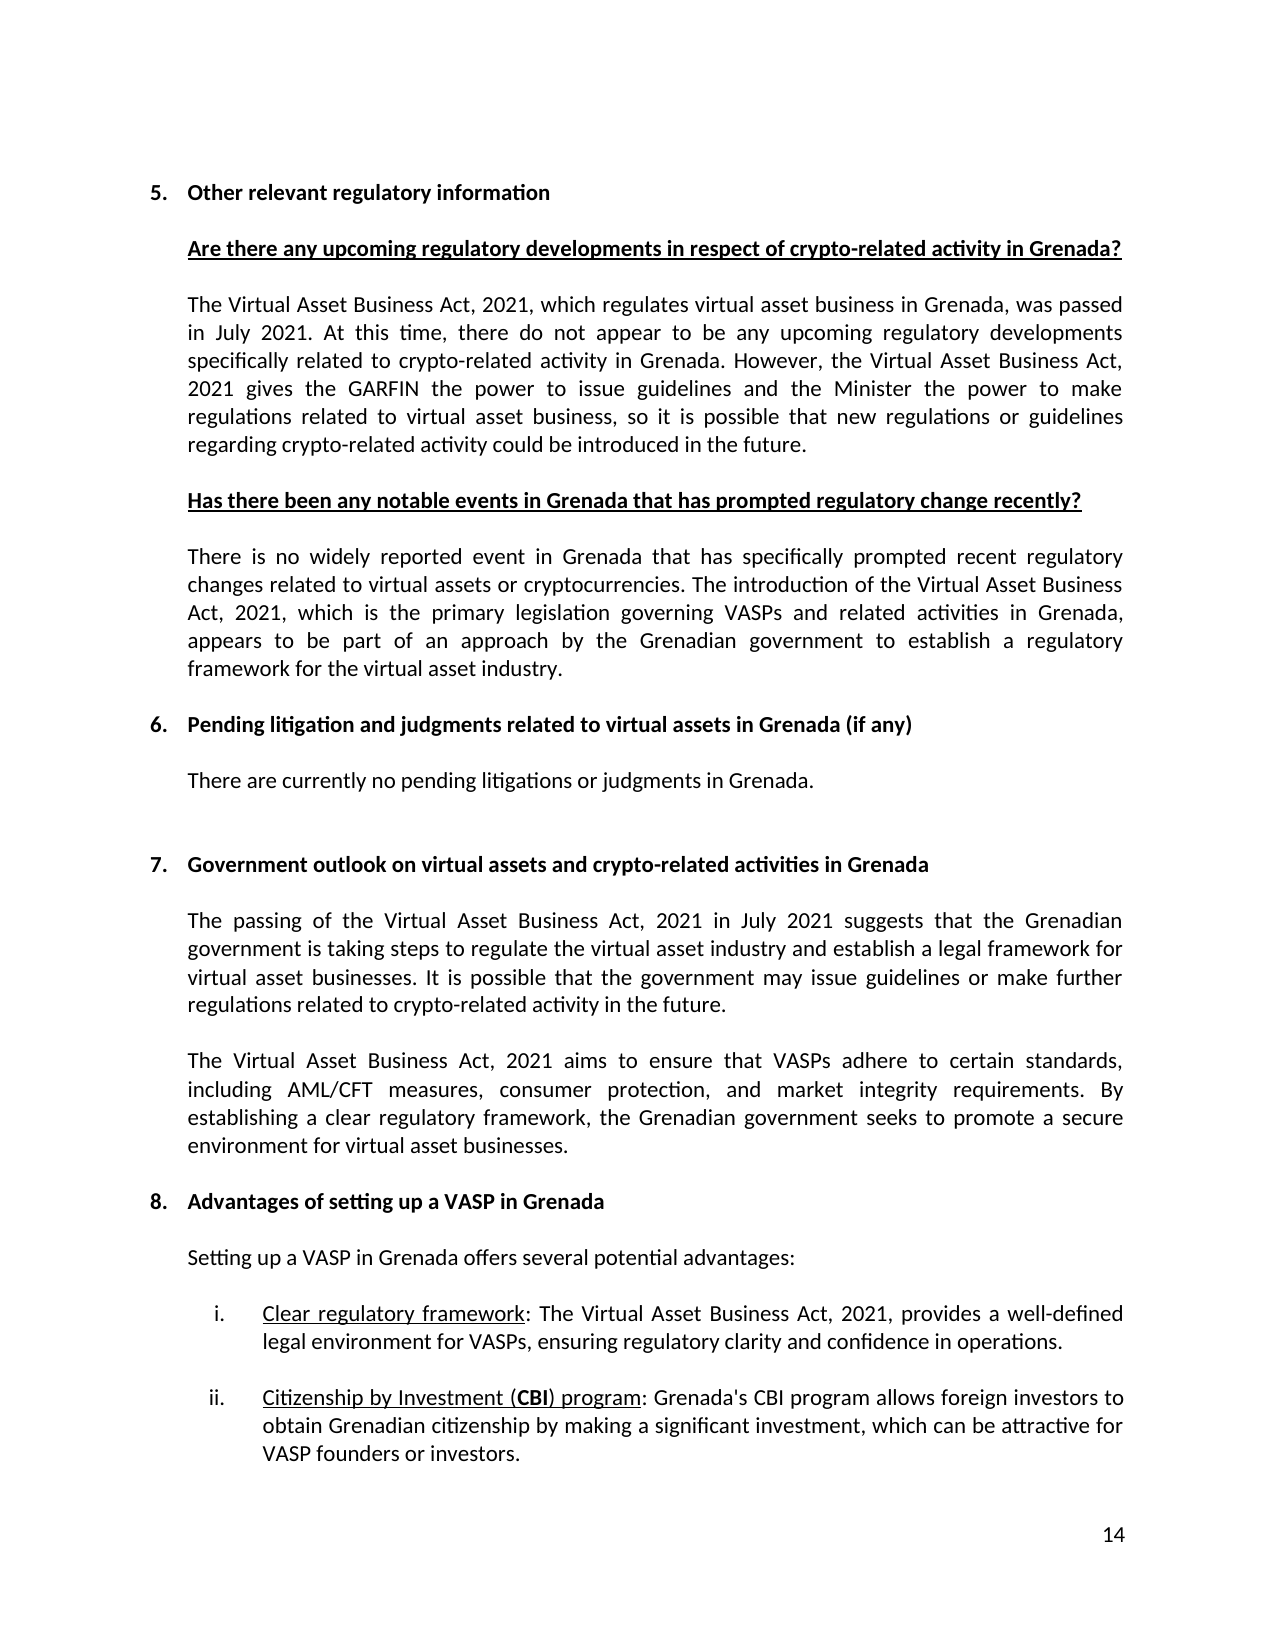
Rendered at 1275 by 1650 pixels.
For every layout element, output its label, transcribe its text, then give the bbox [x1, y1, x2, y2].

text The Virtual Asset Business Act, 2021 aims to ensure that VASPs adhere to certain standards, including AML/CFT measures, consumer protection, and market integrity requirements. By establishing a clear regulatory framework, the Grenadian government seeks to promote a secure environment for virtual asset businesses. [187, 1047, 1125, 1159]
subtitle Are there any upcoming regulatory developments in respect of crypto-related activity in Grenada? [187, 234, 1125, 262]
text Setting up a VASP in Grenada offers several potential advantages: [187, 1243, 1125, 1271]
subtitle Advantages of setting up a VASP in Grenada [150, 1187, 1125, 1215]
list Citizenship by Investment (CBI) program: Grenada's CBI program allows foreign investors to obtain Grenadian citizenship by making a significant investment, which can be attractive for VASP founders or investors. [225, 1383, 1125, 1467]
text There are currently no pending litigations or judgments in Grenada.Top of Form [187, 766, 1125, 794]
subtitle Pending litigation and judgments related to virtual assets in Grenada (if any) [150, 710, 1125, 738]
text The passing of the Virtual Asset Business Act, 2021 in July 2021 suggests that the Grenadian government is taking steps to regulate the virtual asset industry and establish a legal framework for virtual asset businesses. It is possible that the government may issue guidelines or make further regulations related to crypto-related activity in the future. [187, 907, 1125, 1019]
text The Virtual Asset Business Act, 2021, which regulates virtual asset business in Grenada, was passed in July 2021. At this time, there do not appear to be any upcoming regulatory developments specifically related to crypto-related activity in Grenada. However, the Virtual Asset Business Act, 2021 gives the GARFIN the power to issue guidelines and the Minister the power to make regulations related to virtual asset business, so it is possible that new regulations or guidelines regarding crypto-related activity could be introduced in the future. [187, 290, 1125, 458]
text There is no widely reported event in Grenada that has specifically prompted recent regulatory changes related to virtual assets or cryptocurrencies. The introduction of the Virtual Asset Business Act, 2021, which is the primary legislation governing VASPs and related activities in Grenada, appears to be part of an approach by the Grenadian government to establish a regulatory framework for the virtual asset industry. [187, 542, 1125, 682]
subtitle Other relevant regulatory information [150, 178, 1125, 206]
subtitle Government outlook on virtual assets and crypto-related activities in Grenada [150, 851, 1125, 878]
subtitle Has there been any notable events in Grenada that has prompted regulatory change recently? [187, 486, 1125, 514]
list Clear regulatory framework: The Virtual Asset Business Act, 2021, provides a well-defined legal environment for VASPs, ensuring regulatory clarity and confidence in operations. [225, 1299, 1125, 1355]
